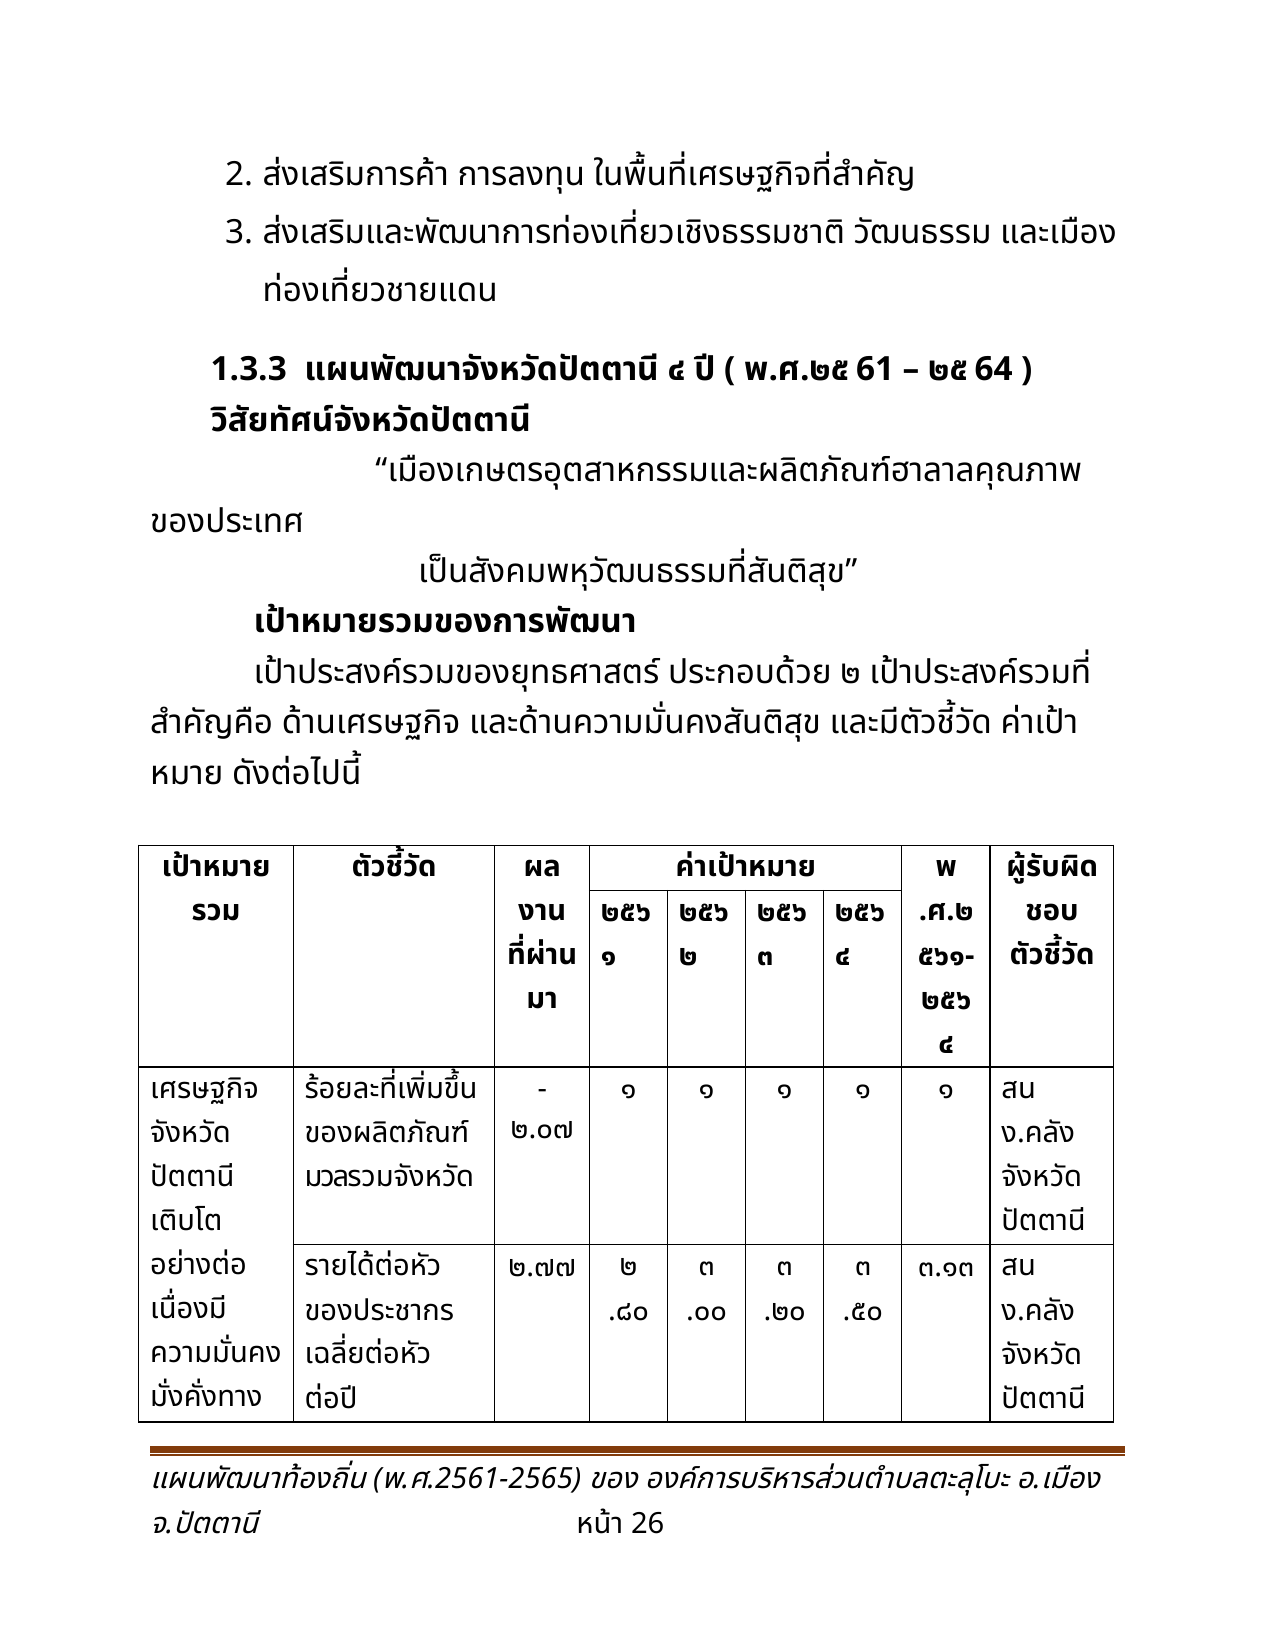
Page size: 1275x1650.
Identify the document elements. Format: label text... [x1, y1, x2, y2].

table_cell ๒.๘๐ [590, 1245, 667, 1421]
table_cell ๒๕๖๑ [590, 891, 667, 1066]
table_cell ๓.๐๐ [668, 1245, 745, 1421]
text 1.3.3 แผนพัฒนาจังหวัดปัตตานี ๔ ปี ( พ.ศ.๒๕61 – ๒๕64 ) [150, 345, 1125, 396]
table_cell เศรษฐกิจจังหวัดปัตตานีเติบโตอย่างต่อเนื่องมีความมั่นคง มั่งคั่งทางเศรษฐกิจ [139, 1068, 293, 1421]
list ส่งเสริมและพัฒนาการท่องเที่ยวเชิงธรรมชาติ วัฒนธรรม และเมืองท่องเที่ยวชายแดน [225, 208, 1125, 317]
text เป้าประสงค์รวมของยุทธศาสตร์ ประกอบด้วย ๒ เป้าประสงค์รวมที่สำคัญคือ ด้านเศรษฐกิจ และด้านความมั่นคงสันติสุข และมีตัวชี้วัด ค่าเป้าหมาย ดังต่อไปนี้ [150, 648, 1125, 799]
table_cell -๒.๐๗ [495, 1068, 589, 1244]
table_cell ๒๕๖๓ [746, 891, 823, 1066]
table_header ตัวชี้วัด [294, 846, 494, 1066]
table_cell ๑ [668, 1068, 745, 1244]
table_header ค่าเป้าหมาย [590, 846, 901, 890]
table_header เป้าหมายรวม [139, 846, 293, 1066]
table_cell สนง.คลังจังหวัดปัตตานี [991, 1245, 1113, 1421]
table_cell ๓.๑๓ [902, 1245, 989, 1421]
table_cell ๑ [902, 1068, 989, 1244]
table_header พ.ศ.๒๕๖๑-๒๕๖๔ [902, 846, 989, 1066]
table_cell ๓.๒๐ [746, 1245, 823, 1421]
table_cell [294, 1245, 494, 1421]
list ส่งเสริมการค้า การลงทุน ในพื้นที่เศรษฐกิจที่สำคัญ [225, 150, 1125, 201]
text เป้าหมายรวมของการพัฒนา [178, 597, 1125, 648]
table_cell ๓.๕๐ [824, 1245, 901, 1421]
table_cell ร้อยละที่เพิ่มขึ้นของผลิตภัณฑ์มวลรวมจังหวัด [294, 1068, 494, 1244]
table_cell ๑ [590, 1068, 667, 1244]
text วิสัยทัศน์จังหวัดปัตตานี [150, 396, 1125, 446]
table_header ผลงาน ที่ผ่านมา [495, 846, 589, 1066]
table_cell ๒๕๖๔ [824, 891, 901, 1066]
table_cell สนง.คลังจังหวัดปัตตานี [991, 1068, 1113, 1244]
table_cell ๒.๗๗ [495, 1245, 589, 1421]
table_header ผู้รับผิดชอบ ตัวชี้วัด [991, 846, 1113, 1066]
text “เมืองเกษตรอุตสาหกรรมและผลิตภัณฑ์ฮาลาลคุณภาพของประเทศ [150, 446, 1125, 547]
text เป็นสังคมพหุวัฒนธรรมที่สันติสุข” [150, 547, 1125, 597]
table_cell ๒๕๖๒ [668, 891, 745, 1066]
table_cell ๑ [746, 1068, 823, 1244]
table_cell ๑ [824, 1068, 901, 1244]
